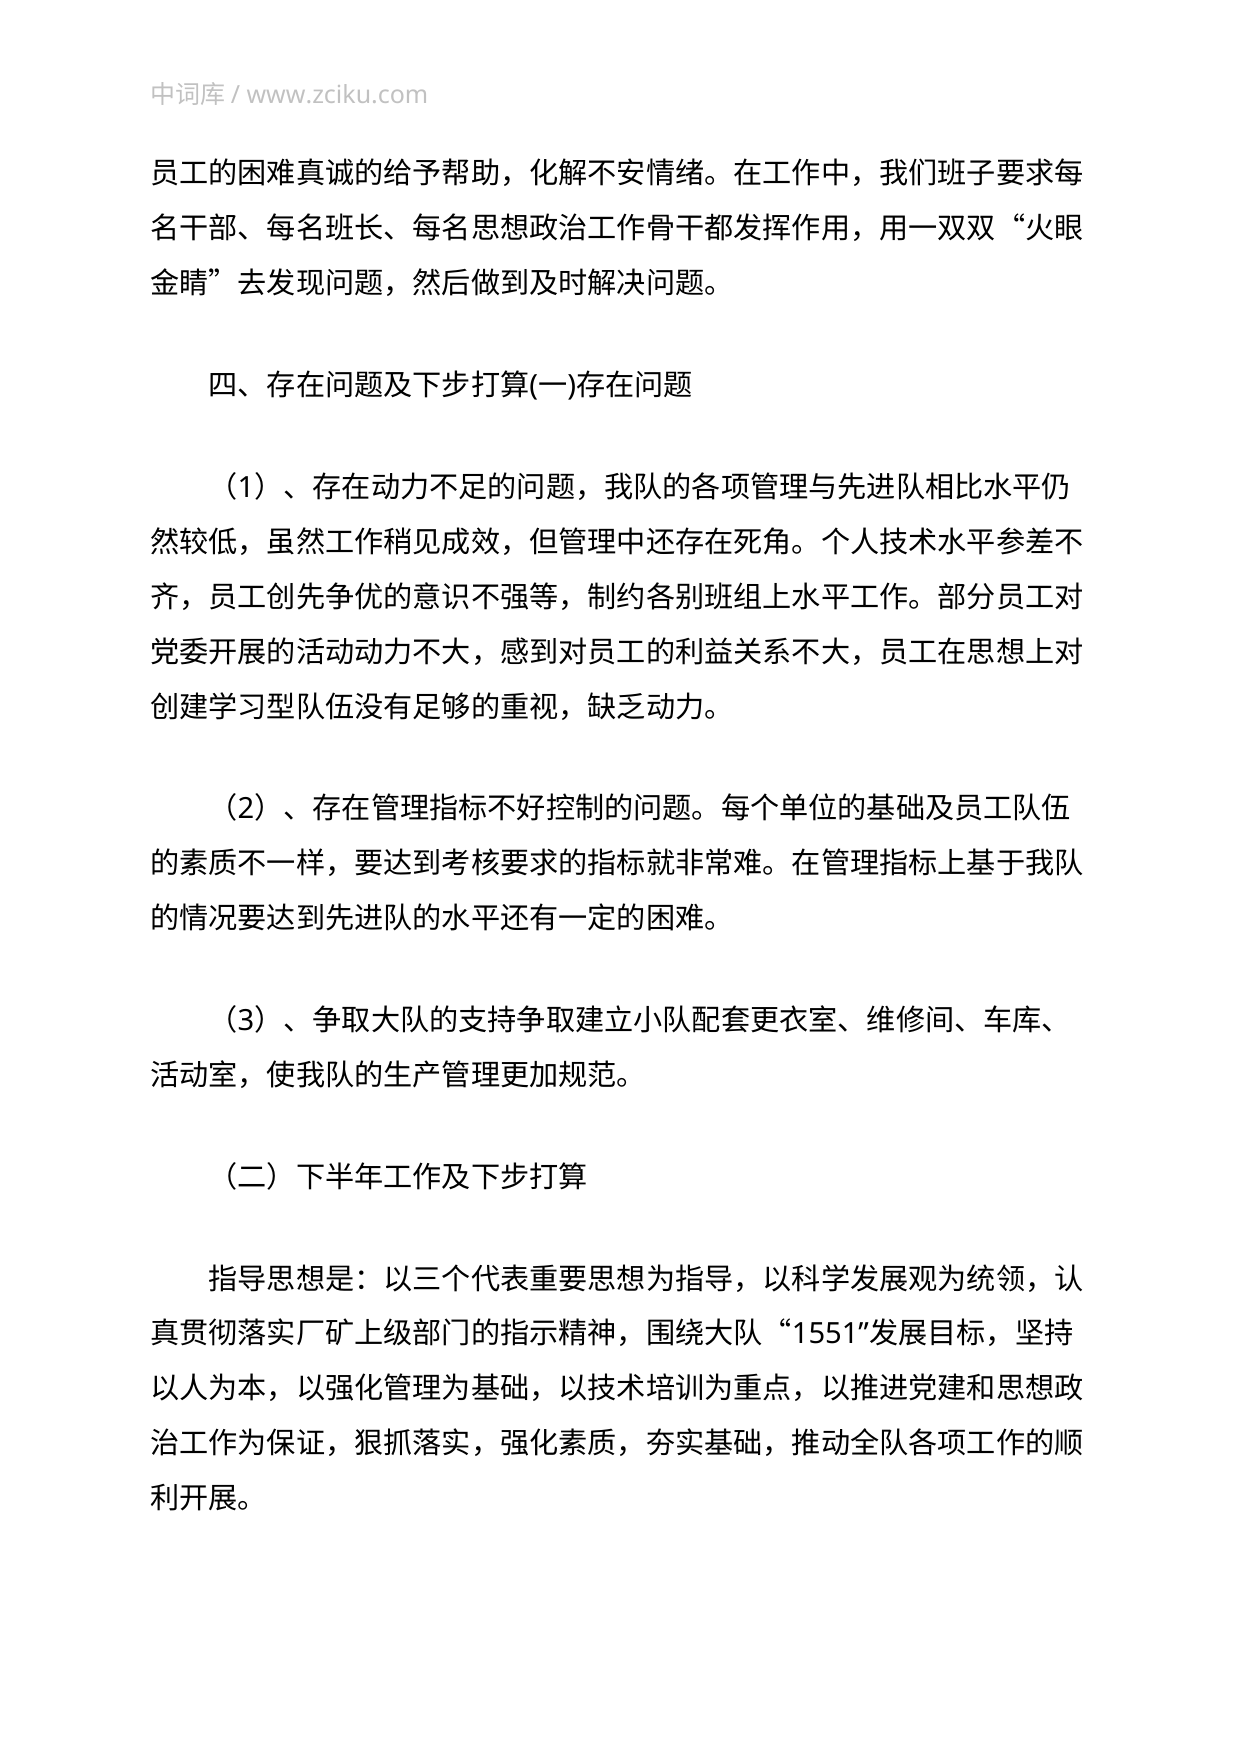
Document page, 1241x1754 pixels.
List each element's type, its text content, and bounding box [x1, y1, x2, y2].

text （2）、存在管理指标不好控制的问题。每个单位的基础及员工队伍的素质不一样，要达到考核要求的指标就非常难。在管理指标上基于我队的情况要达到先进队的水平还有一定的困难。 [150, 785, 1090, 937]
text （二）下半年工作及下步打算 [150, 1153, 1090, 1196]
text （3）、争取大队的支持争取建立小队配套更衣室、维修间、车库、活动室，使我队的生产管理更加规范。 [150, 997, 1090, 1094]
text 四、存在问题及下步打算(一)存在问题 [150, 362, 1090, 404]
text 指导思想是：以三个代表重要思想为指导，以科学发展观为统领，认真贯彻落实厂矿上级部门的指示精神，围绕大队“1551”发展目标，坚持以人为本，以强化管理为基础，以技术培训为重点，以推进党建和思想政治工作为保证，狠抓落实，强化素质，夯实基础，推动全队各项工作的顺利开展。 [150, 1255, 1090, 1517]
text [150, 150, 1090, 302]
text （1）、存在动力不足的问题，我队的各项管理与先进队相比水平仍然较低，虽然工作稍见成效，但管理中还存在死角。个人技术水平参差不齐，员工创先争优的意识不强等，制约各别班组上水平工作。部分员工对党委开展的活动动力不大，感到对员工的利益关系不大，员工在思想上对创建学习型队伍没有足够的重视，缺乏动力。 [150, 463, 1090, 726]
